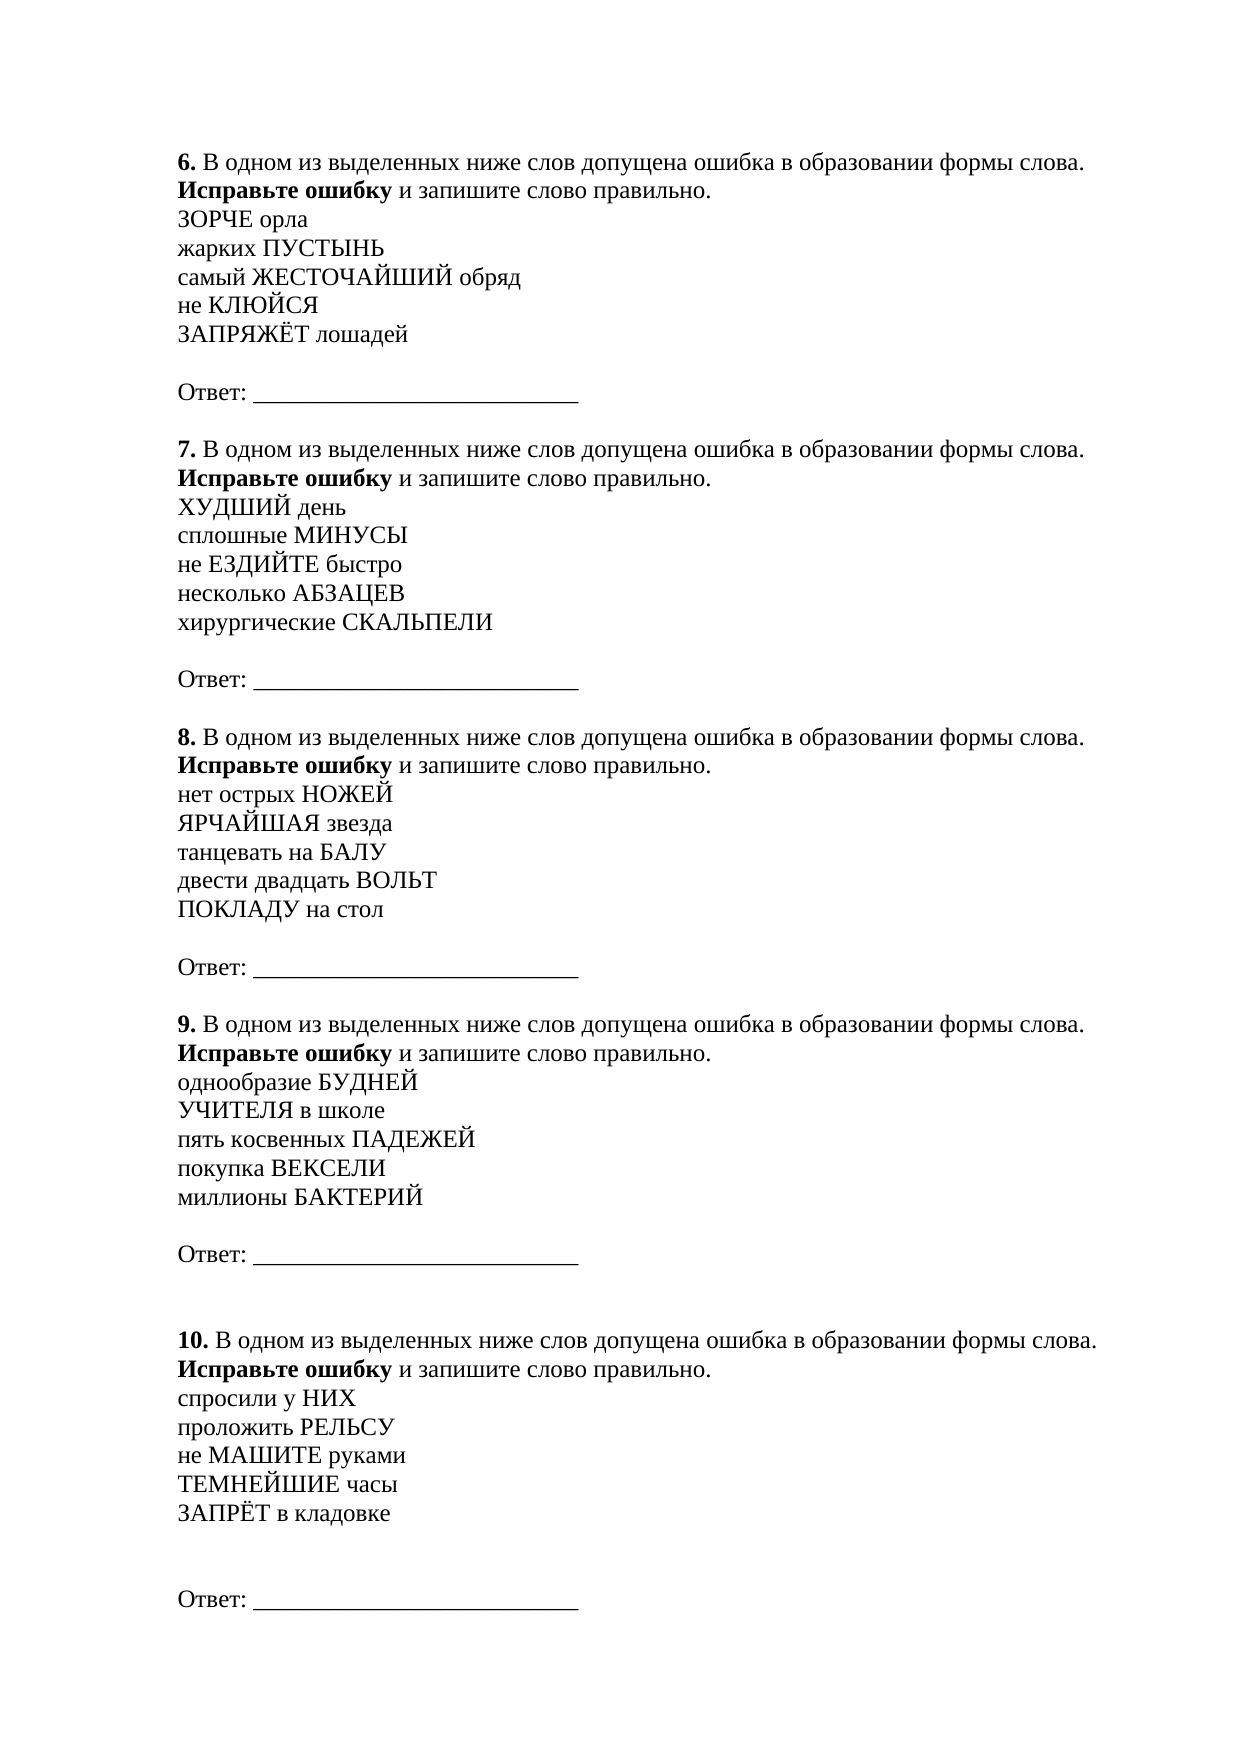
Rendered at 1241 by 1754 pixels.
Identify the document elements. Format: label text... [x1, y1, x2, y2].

text 8. В одном из выделенных ниже слов допущена ошибка в образовании формы слова. Исправьте ошибку и запишите слово правильно. нет острых НОЖЕЙ ЯРЧАЙШАЯ звезда танцевать на БАЛУ двести двадцать ВОЛЬТ ПОКЛАДУ на стол [177, 693, 1152, 923]
text Ответ: __________________________ [177, 923, 1152, 981]
text 9. В одном из выделенных ниже слов допущена ошибка в образовании формы слова. Исправьте ошибку и запишите слово правильно. однообразие БУДНЕЙ УЧИТЕЛЯ в школе пять косвенных ПАДЕЖЕЙ покупка ВЕКСЕЛИ миллионы БАКТЕРИЙ [177, 981, 1152, 1211]
text Ответ: __________________________ [177, 1211, 1152, 1268]
text 7. В одном из выделенных ниже слов допущена ошибка в образовании формы слова. Исправьте ошибку и запишите слово правильно. ХУДШИЙ день сплошные МИНУСЫ не ЕЗДИЙТЕ быстро несколько АБЗАЦЕВ хирургические СКАЛЬПЕЛИ [177, 406, 1152, 636]
text Ответ: __________________________ [177, 636, 1152, 693]
text 6. В одном из выделенных ниже слов допущена ошибка в образовании формы слова. Исправьте ошибку и запишите слово правильно. ЗОРЧЕ орла жарких ПУСТЫНЬ самый ЖЕСТОЧАЙШИЙ обряд не КЛЮЙСЯ ЗАПРЯЖЁТ лошадей [177, 118, 1152, 348]
text 10. В одном из выделенных ниже слов допущена ошибка в образовании формы слова. Исправьте ошибку и запишите слово правильно. спросили у НИХ проложить РЕЛЬСУ не МАШИТЕ руками ТЕМНЕЙШИЕ часы ЗАПРЁТ в кладовке [177, 1268, 1152, 1527]
text Ответ: __________________________ [177, 348, 1152, 406]
